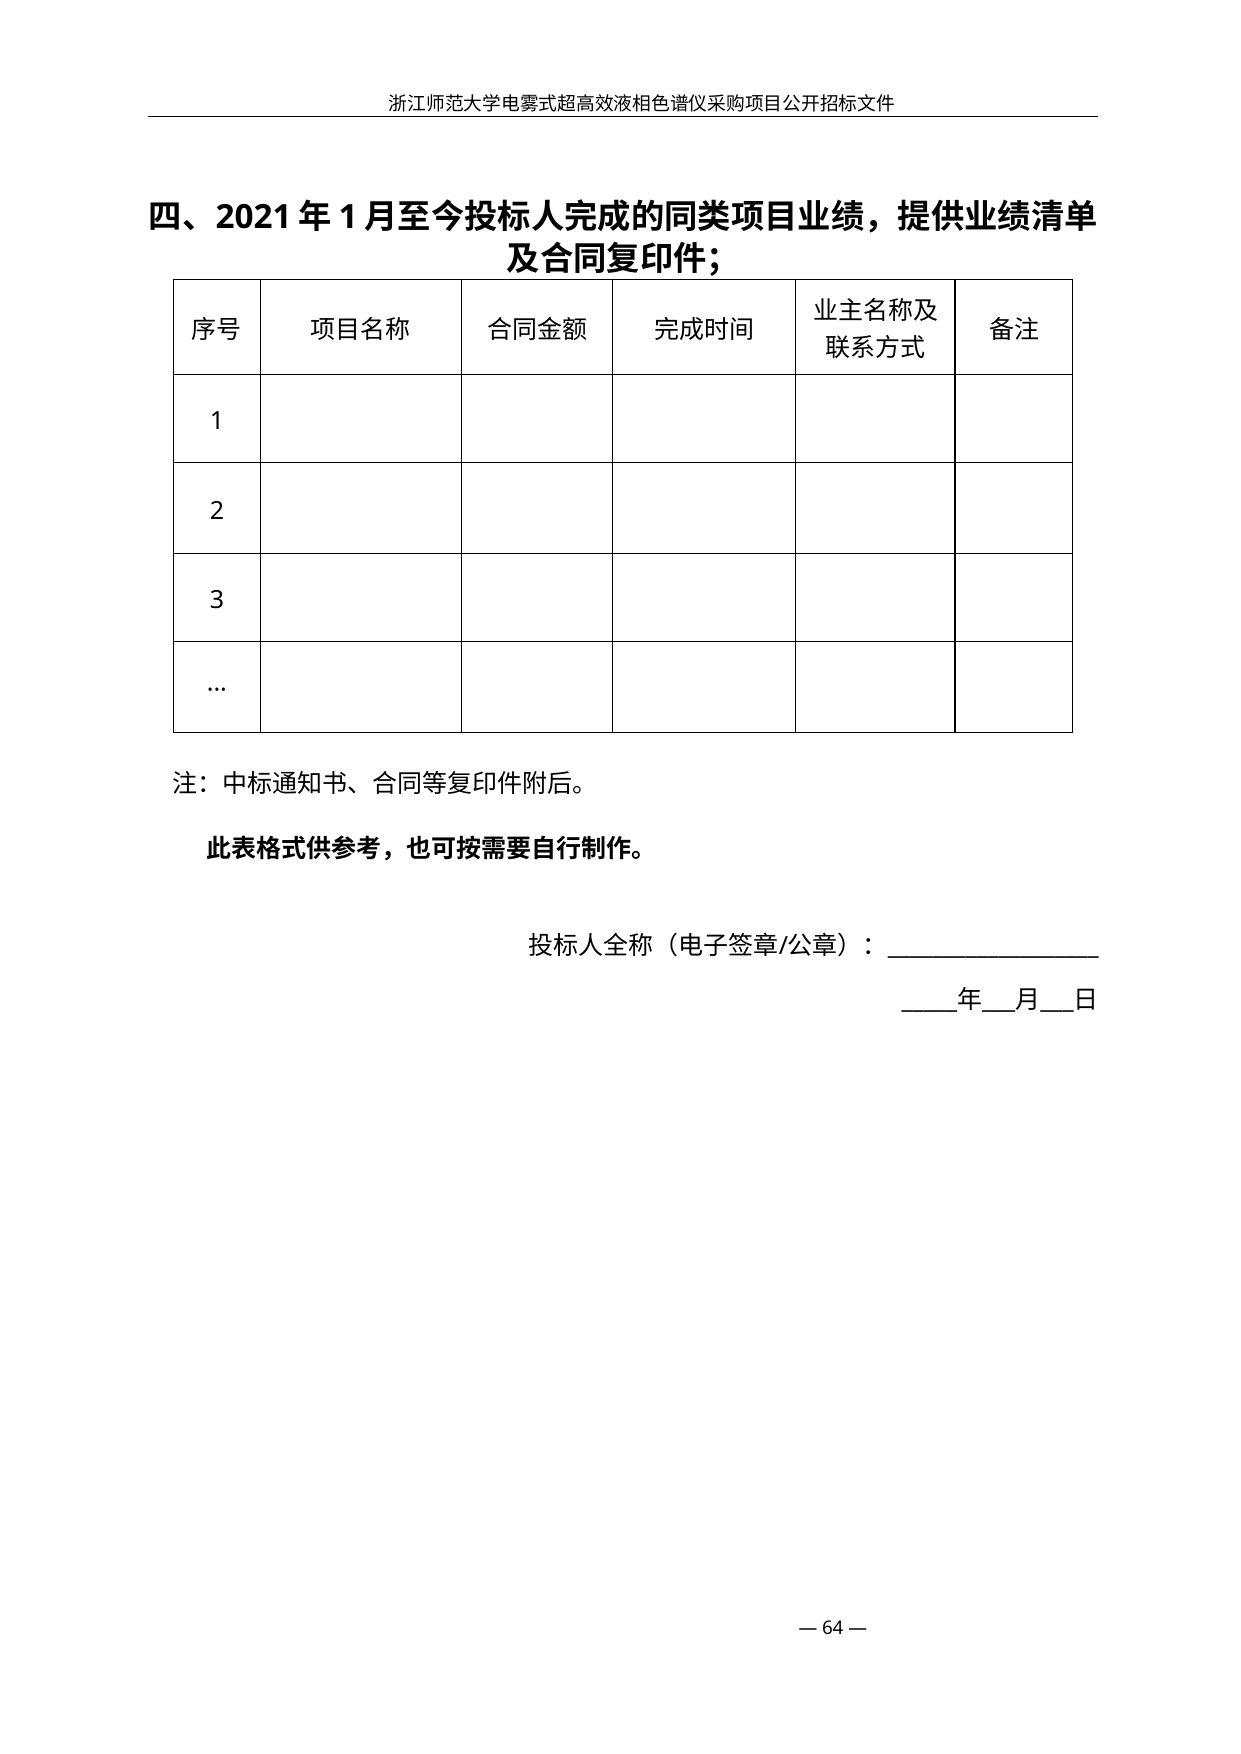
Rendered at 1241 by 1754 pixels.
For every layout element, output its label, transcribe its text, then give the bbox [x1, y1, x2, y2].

table_header 序号 [174, 280, 260, 373]
table_cell [462, 463, 612, 553]
table_cell [261, 463, 461, 553]
text 投标人全称（电子签章/公章）：___________________ [148, 926, 1098, 962]
table_cell [261, 642, 461, 732]
table_cell [956, 375, 1072, 462]
text _____年___月___日 [148, 980, 1098, 1016]
table_cell 1 [174, 375, 260, 462]
table_cell [613, 554, 795, 641]
table_cell [796, 375, 954, 462]
table_cell [956, 642, 1072, 732]
table_cell [261, 554, 461, 641]
table_cell [462, 554, 612, 641]
table_cell [613, 375, 795, 462]
table_cell [956, 463, 1072, 553]
text 此表格式供参考，也可按需要自行制作。 [148, 829, 1061, 865]
table_cell [796, 463, 954, 553]
table_header 备注 [956, 280, 1072, 373]
table_cell [261, 375, 461, 462]
table_header 合同金额 [462, 280, 612, 373]
table_cell 3 [174, 554, 260, 641]
table_cell ··· [174, 642, 260, 732]
table_cell [796, 642, 954, 732]
table_cell 2 [174, 463, 260, 553]
text 注：中标通知书、合同等复印件附后。 [148, 762, 1098, 800]
table_cell [613, 642, 795, 732]
table_cell [796, 554, 954, 641]
table_header 项目名称 [261, 280, 461, 373]
table_cell [462, 375, 612, 462]
table_header 业主名称及联系方式 [796, 280, 954, 373]
table_cell [956, 554, 1072, 641]
table_cell [462, 642, 612, 732]
text 四、2021年1月至今投标人完成的同类项目业绩，提供业绩清单及合同复印件； [148, 195, 1098, 278]
table_header 完成时间 [613, 280, 795, 373]
table_cell [613, 463, 795, 553]
